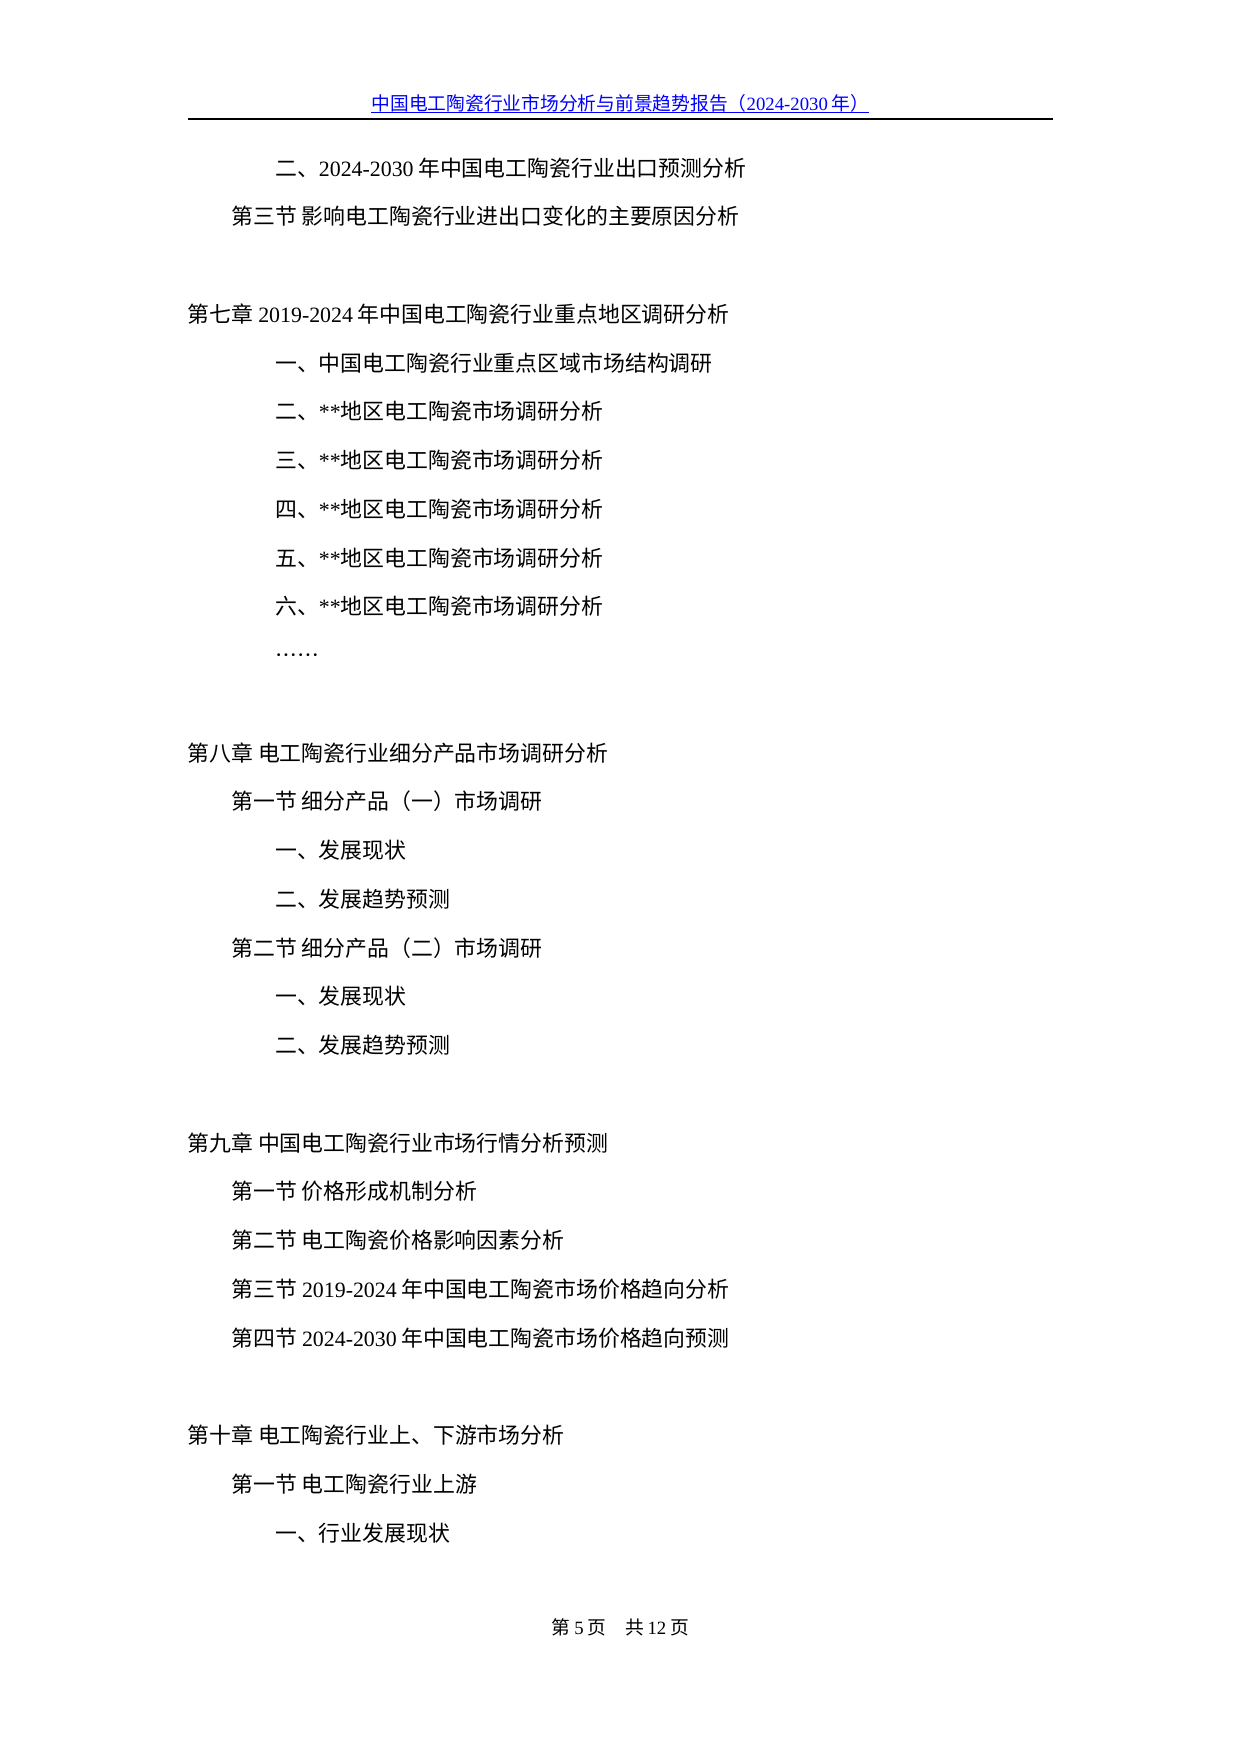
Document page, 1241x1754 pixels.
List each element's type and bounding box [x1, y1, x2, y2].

text [187, 150, 1053, 1548]
